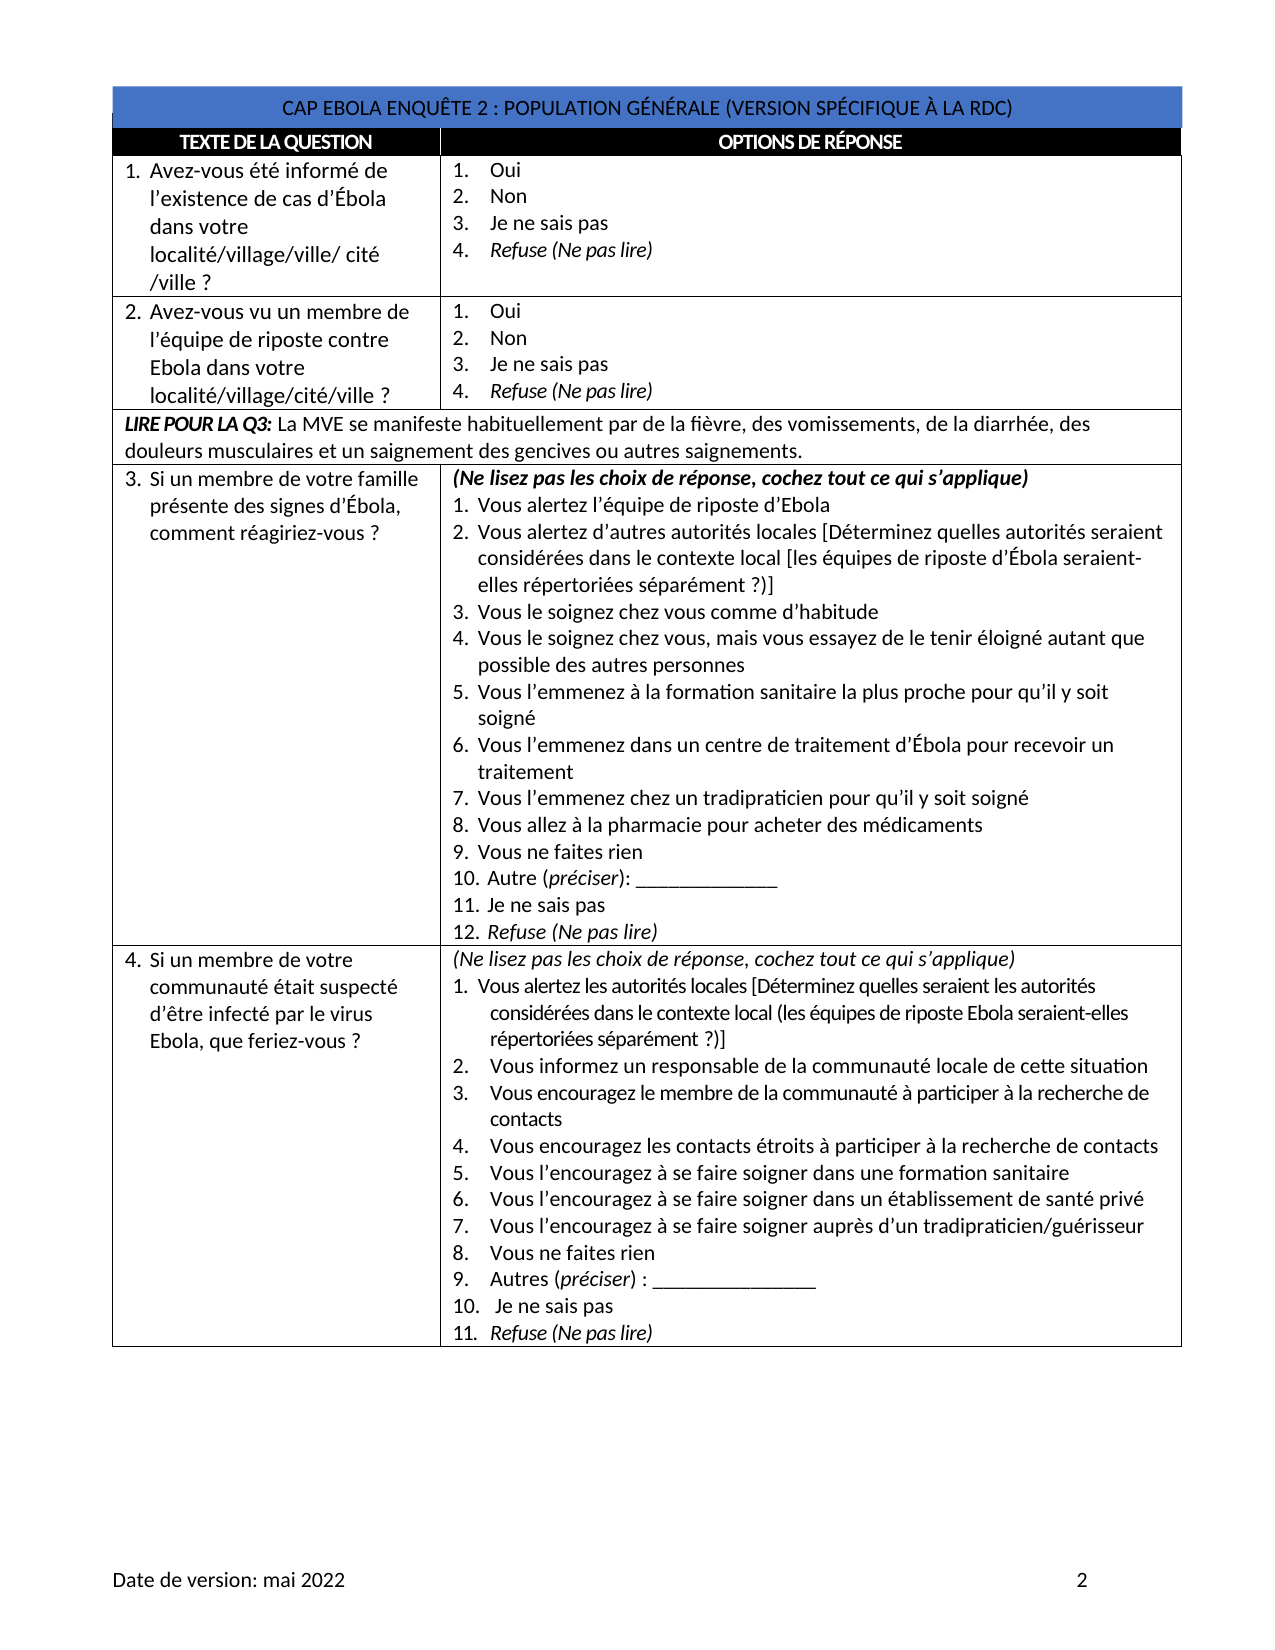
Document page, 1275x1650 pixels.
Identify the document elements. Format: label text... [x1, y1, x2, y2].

table_cell Si un membre de votre communauté était suspecté d’être infecté par le virus Ebola, que feriez-vous ? [113, 946, 440, 1346]
table_header Texte de la question [113, 128, 440, 155]
table_cell Avez-vous été informé de l’existence de cas d’Ébola dans votre localité/village/ville/ cité /ville ? [113, 156, 440, 296]
table_cell Oui Non Je ne sais pas Refuse (Ne pas lire) [441, 297, 1181, 409]
table_cell Avez-vous vu un membre de l’équipe de riposte contre Ebola dans votre localité/village/cité/ville ? [113, 297, 440, 409]
table_cell (Ne lisez pas les choix de réponse, cochez tout ce qui s’applique) Vous alertez l’équipe de riposte d’Ebola Vous alertez d’autres autorités locales [Déterminez quelles autorités seraient considérées dans le contexte local [les équipes de riposte d’Ébola seraient-elles répertoriées séparément ?)] Vous le soignez chez vous comme d’habitude Vous le soignez chez vous, mais vous essayez de le tenir éloigné autant que possible des autres personnes Vous l’emmenez à la formation sanitaire la plus proche pour qu’il y soit soigné Vous l’emmenez dans un centre de traitement d’Ébola pour recevoir un traitement Vous l’emmenez chez un tradipraticien pour qu’il y soit soigné Vous allez à la pharmacie pour acheter des médicaments Vous ne faites rien Autre (préciser): _____________ Je ne sais pas Refuse (Ne pas lire) [441, 465, 1181, 944]
table_cell Si un membre de votre famille présente des signes d’Ébola, comment réagiriez-vous ? [113, 465, 440, 944]
table_cell (Ne lisez pas les choix de réponse, cochez tout ce qui s’applique) Vous alertez les autorités locales [Déterminez quelles seraient les autorités considérées dans le contexte local (les équipes de riposte Ebola seraient-elles répertoriées séparément ?)] Vous informez un responsable de la communauté locale de cette situation Vous encouragez le membre de la communauté à participer à la recherche de contacts Vous encouragez les contacts étroits à participer à la recherche de contacts Vous l’encouragez à se faire soigner dans une formation sanitaire Vous l’encouragez à se faire soigner dans un établissement de santé privé Vous l’encouragez à se faire soigner auprès d’un tradipraticien/guérisseur Vous ne faites rien Autres (préciser) : _______________ Je ne sais pas Refuse (Ne pas lire) [441, 946, 1181, 1346]
table_header Options de réponse [441, 128, 1181, 155]
table_cell Lire pour la Q3: La MVE se manifeste habituellement par de la fièvre, des vomissements, de la diarrhée, des douleurs musculaires et un saignement des gencives ou autres saignements. [113, 410, 1181, 463]
table_cell Oui Non Je ne sais pas Refuse (Ne pas lire) [441, 156, 1181, 296]
